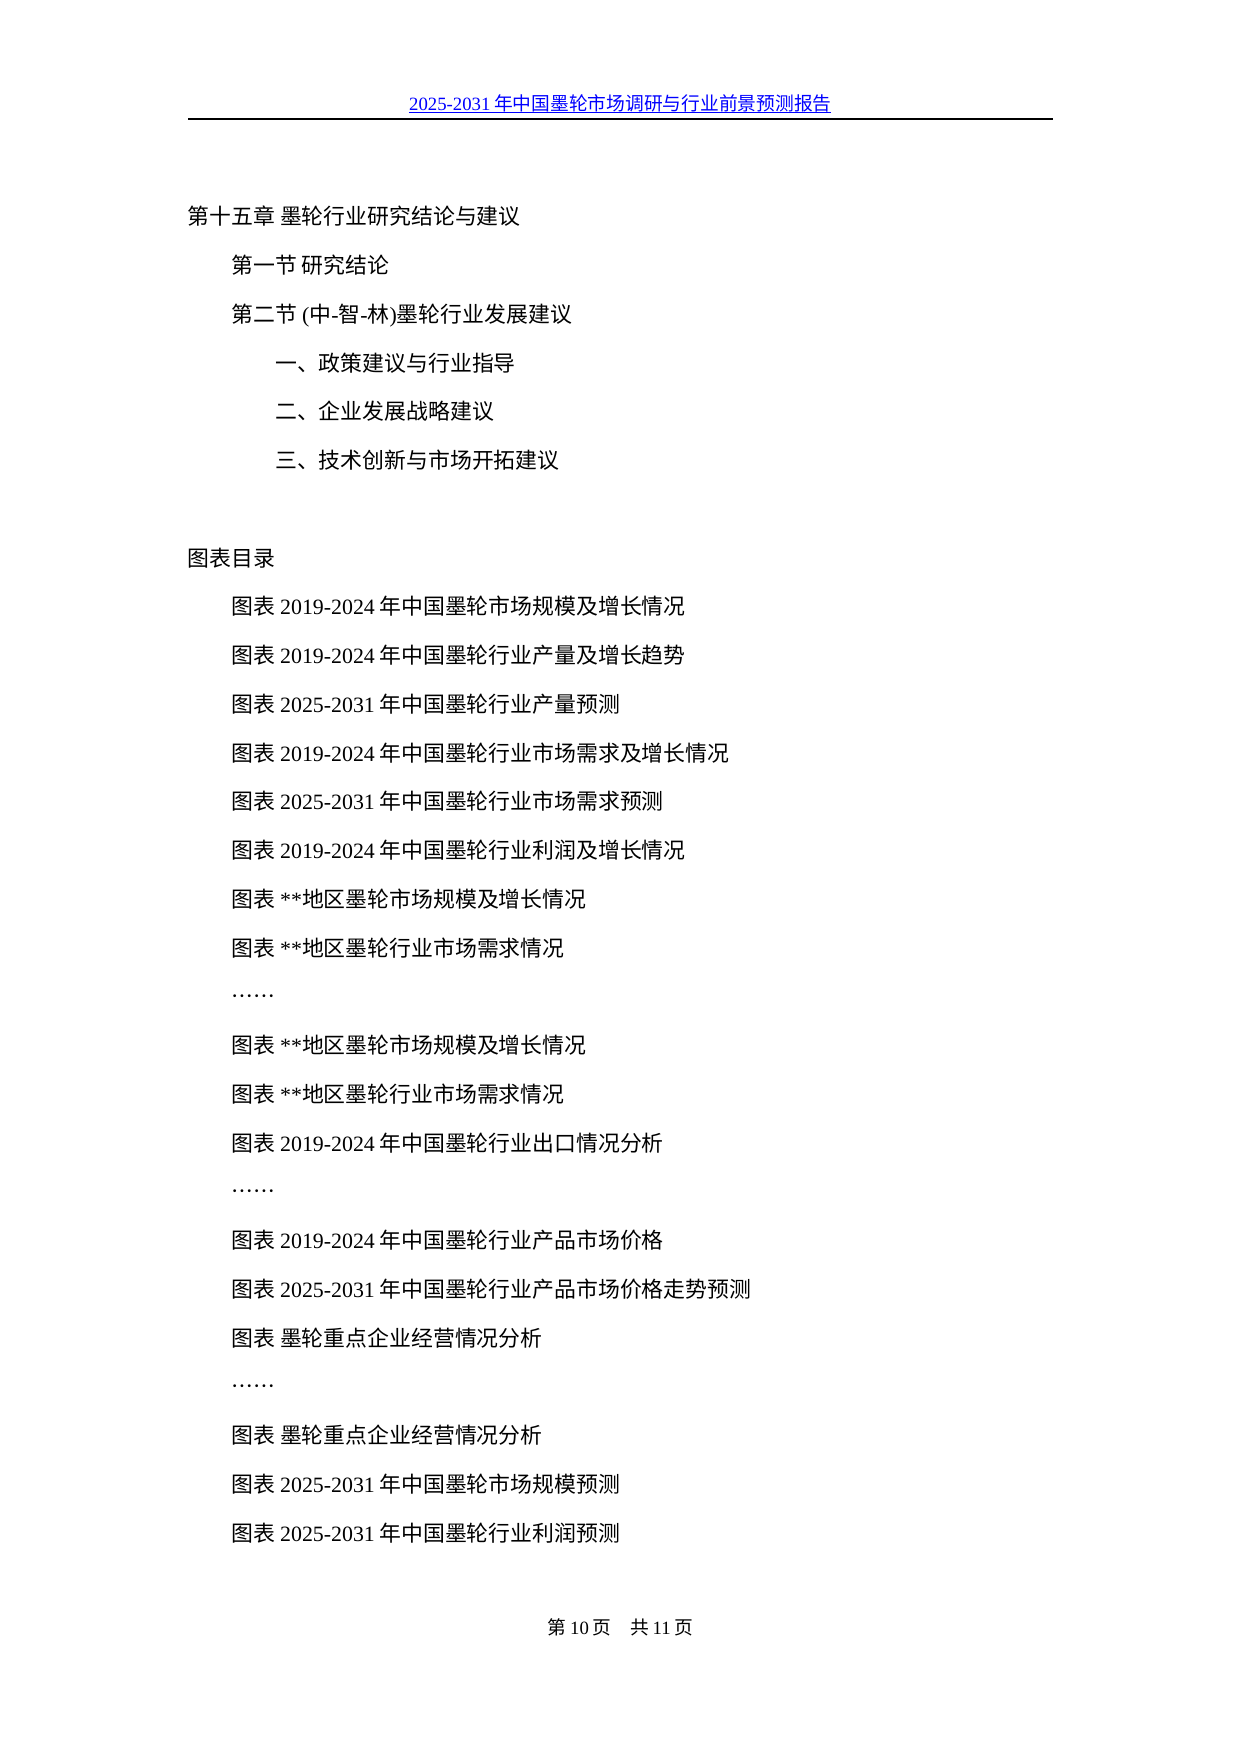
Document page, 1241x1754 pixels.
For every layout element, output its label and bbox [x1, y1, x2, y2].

text [187, 150, 1053, 1548]
